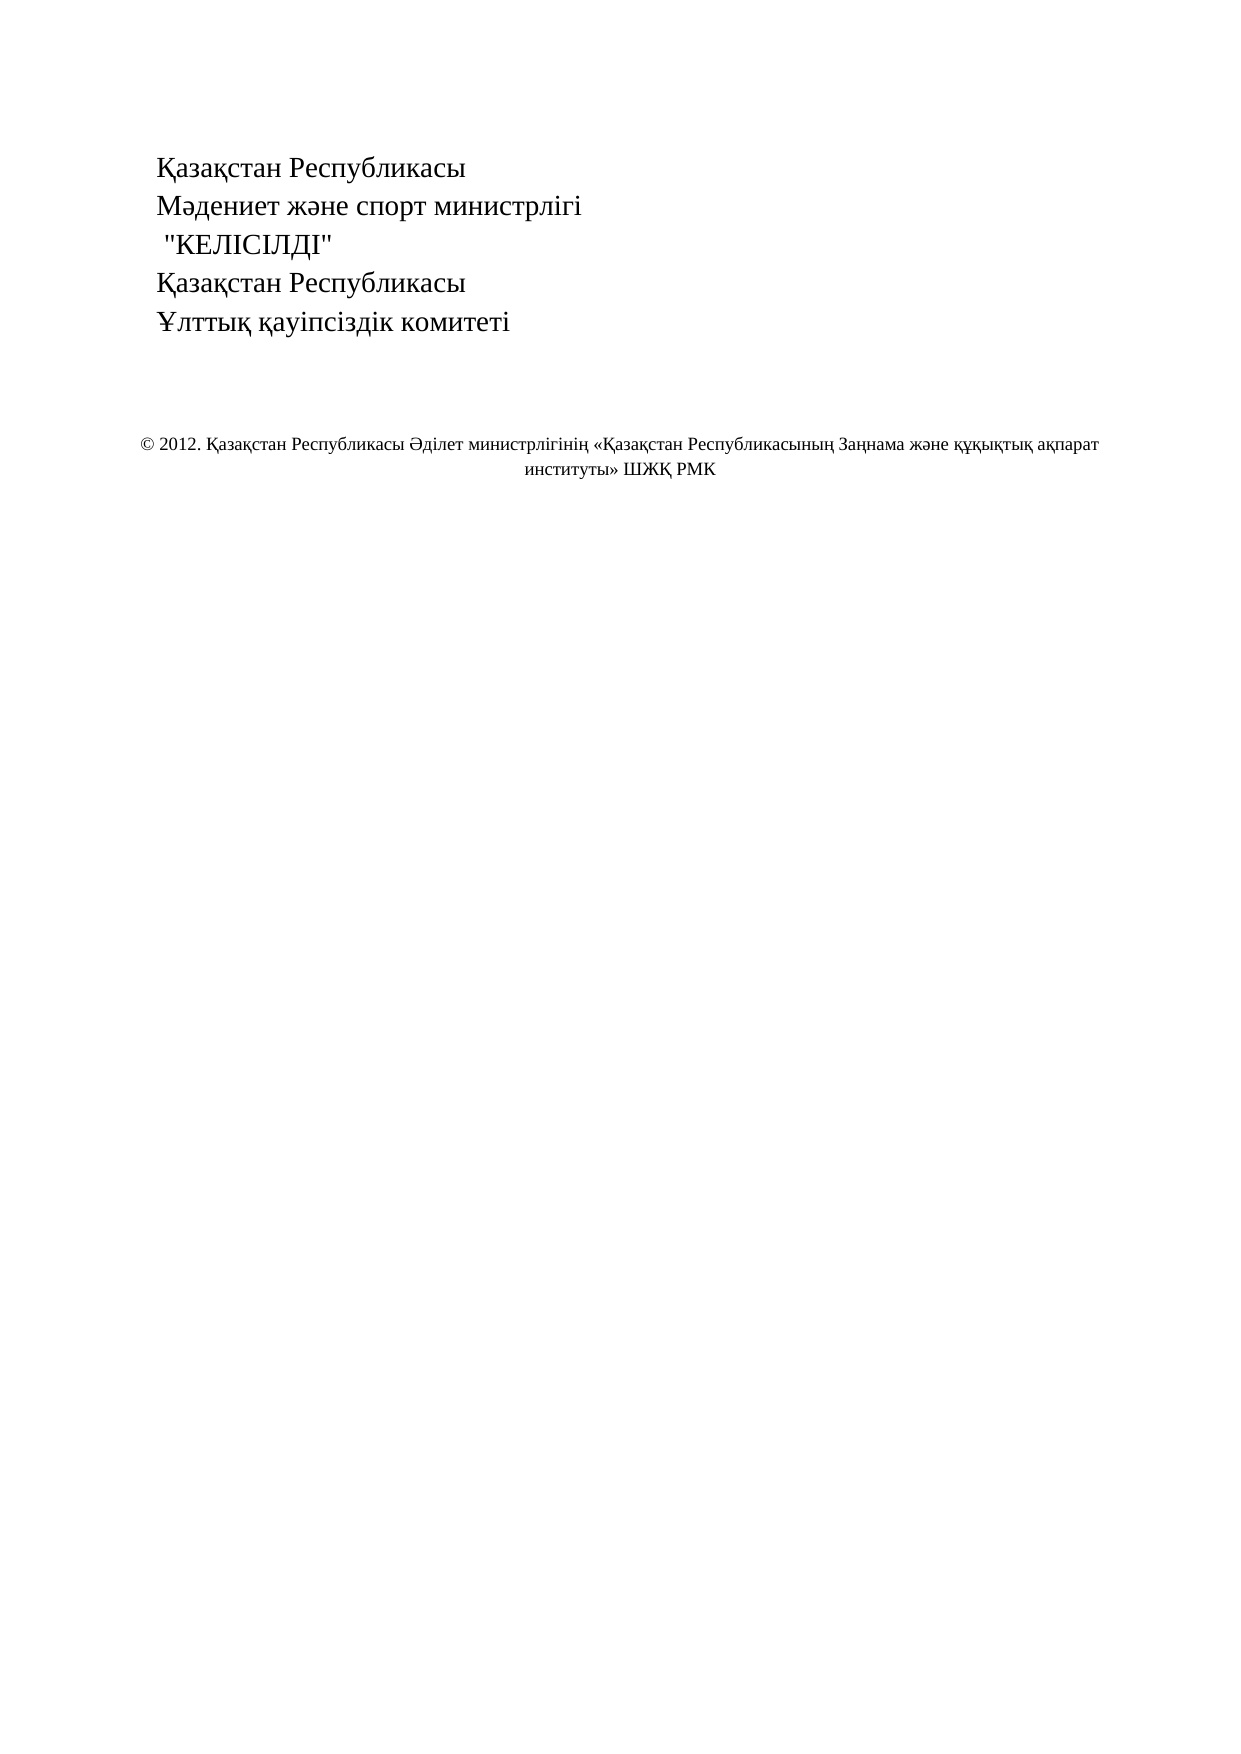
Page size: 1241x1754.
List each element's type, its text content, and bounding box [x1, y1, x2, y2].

text Қазақстан Республикасы [112, 150, 1128, 183]
text Ұлттық қауіпсіздік комитеті [112, 304, 1128, 338]
text "КЕЛІСІЛДІ" [112, 227, 1128, 261]
text Мәдениет және спорт министрлігі [112, 188, 1128, 222]
text © 2012. Қазақстан Республикасы Әділет министрлігінің «Қазақстан Республикасының Заңнама және құқықтық ақпарат институты» ШЖҚ РМК [112, 433, 1128, 480]
text Қазақстан Республикасы [112, 266, 1128, 299]
